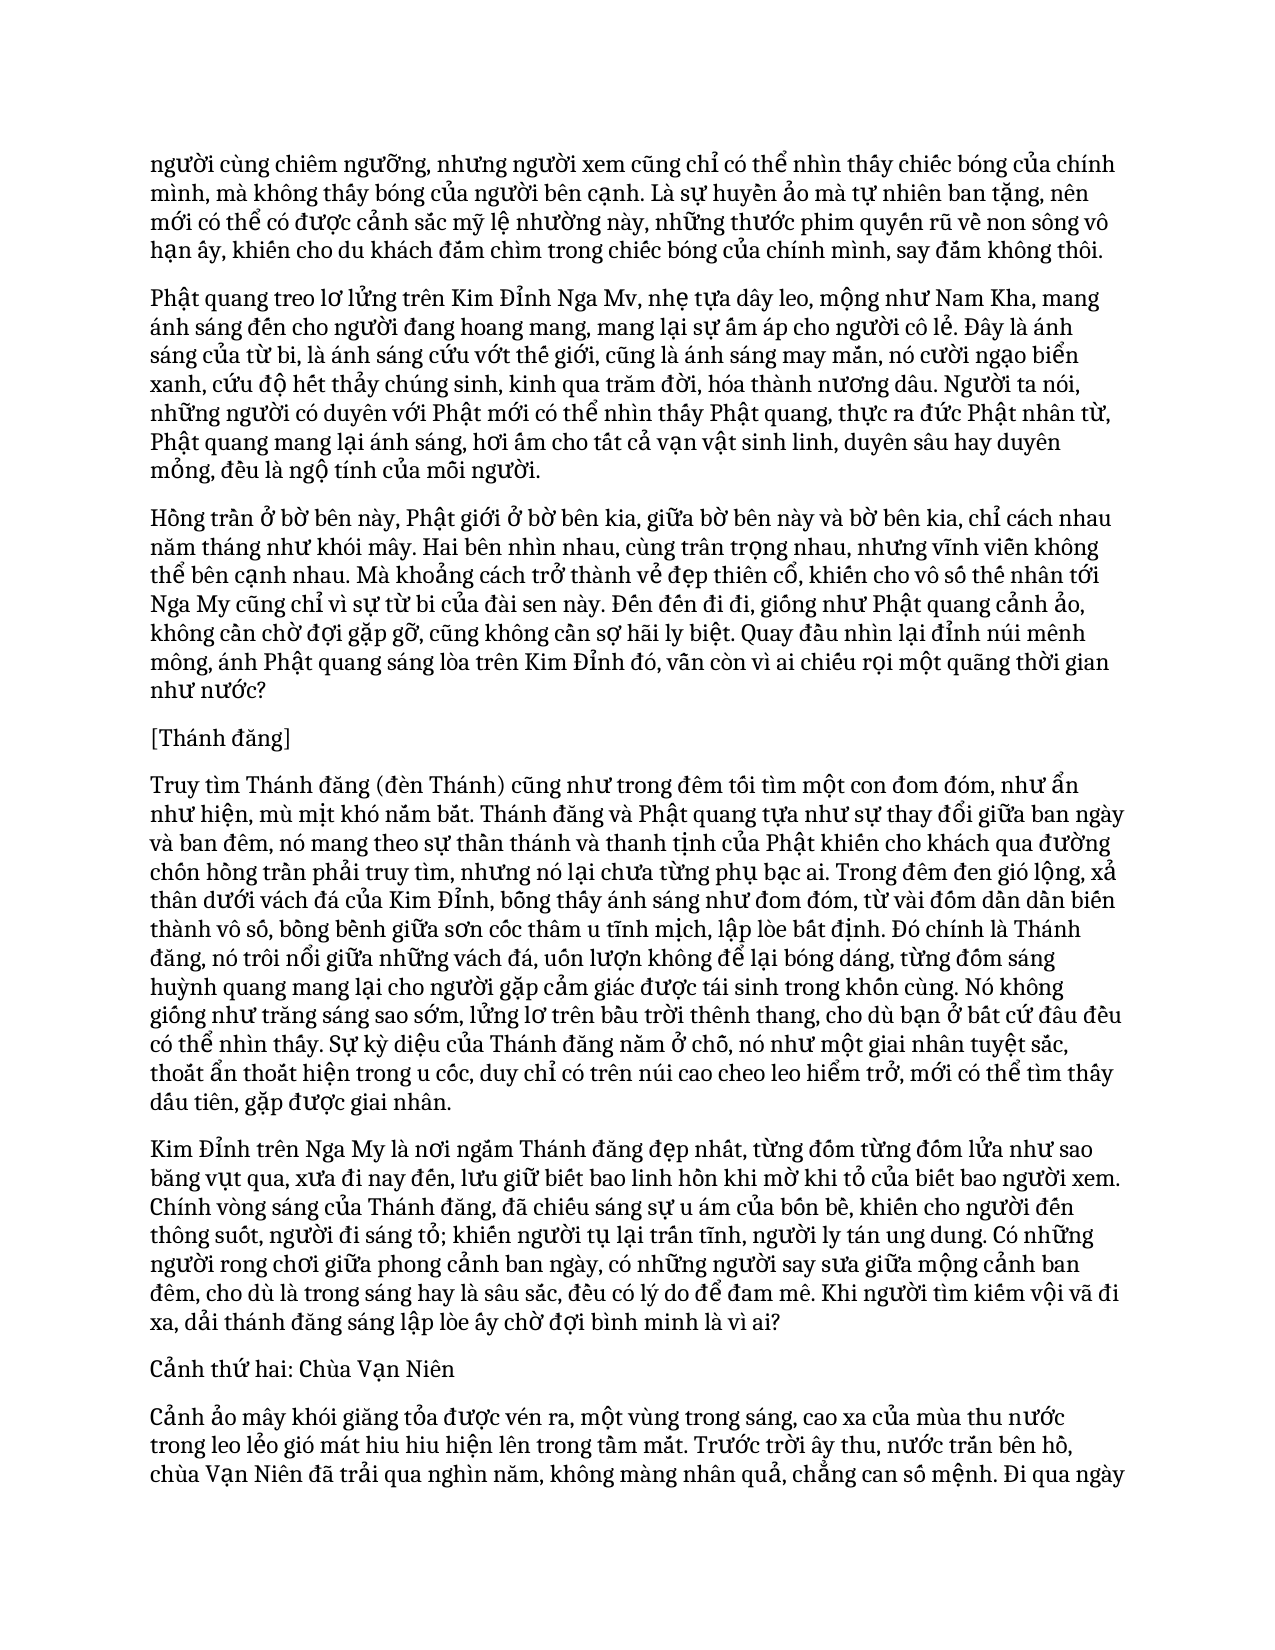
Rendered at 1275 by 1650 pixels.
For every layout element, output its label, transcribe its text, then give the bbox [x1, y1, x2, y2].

text Truy tìm Thánh đăng (đèn Thánh) cũng như trong đêm tối tìm một con đom đóm, như ẩn như hiện, mù mịt khó nắm bắt. Thánh đăng và Phật quang tựa như sự thay đổi giữa ban ngày và ban đêm, nó mang theo sự thần thánh và thanh tịnh của Phật khiến cho khách qua đường chốn hồng trần phải truy tìm, nhưng nó lại chưa từng phụ bạc ai. Trong đêm đen gió lộng, xả thân dưới vách đá của Kim Đỉnh, bỗng thấy ánh sáng như đom đóm, từ vài đốm dần dần biến thành vô số, bồng bềnh giữa sơn cốc thâm u tĩnh mịch, lập lòe bất định. Đó chính là Thánh đăng, nó trôi nổi giữa những vách đá, uốn lượn không để lại bóng dáng, từng đốm sáng huỳnh quang mang lại cho người gặp cảm giác được tái sinh trong khốn cùng. Nó không giống như trăng sáng sao sớm, lửng lơ trên bầu trời thênh thang, cho dù bạn ở bất cứ đâu đều có thể nhìn thấy. Sự kỳ diệu của Thánh đăng nằm ở chỗ, nó như một giai nhân tuyệt sắc, thoắt ẩn thoắt hiện trong u cốc, duy chỉ có trên núi cao cheo leo hiểm trở, mới có thể tìm thấy dấu tiên, gặp được giai nhân. [150, 771, 1125, 1116]
text Kim Đỉnh trên Nga My là nơi ngắm Thánh đăng đẹp nhất, từng đốm từng đốm lửa như sao băng vụt qua, xưa đi nay đến, lưu giữ biết bao linh hồn khi mờ khi tỏ của biết bao người xem. Chính vòng sáng của Thánh đăng, đã chiếu sáng sự u ám của bốn bề, khiến cho người đến thông suốt, người đi sáng tỏ; khiến người tụ lại trấn tĩnh, người ly tán ung dung. Có những người rong chơi giữa phong cảnh ban ngày, có những người say sưa giữa mộng cảnh ban đêm, cho dù là trong sáng hay là sâu sắc, đều có lý do để đam mê. Khi người tìm kiếm vội vã đi xa, dải thánh đăng sáng lập lòe ấy chờ đợi bình minh là vì ai? [150, 1135, 1125, 1336]
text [150, 150, 1125, 265]
text Hồng trần ở bờ bên này, Phật giới ở bờ bên kia, giữa bờ bên này và bờ bên kia, chỉ cách nhau năm tháng như khói mây. Hai bên nhìn nhau, cùng trân trọng nhau, nhưng vĩnh viễn không thể bên cạnh nhau. Mà khoảng cách trở thành vẻ đẹp thiên cổ, khiến cho vô số thế nhân tới Nga My cũng chỉ vì sự từ bi của đài sen này. Đến đến đi đi, giống như Phật quang cảnh ảo, không cần chờ đợi gặp gỡ, cũng không cần sợ hãi ly biệt. Quay đầu nhìn lại đỉnh núi mênh mông, ánh Phật quang sáng lòa trên Kim Đỉnh đó, vẫn còn vì ai chiếu rọi một quãng thời gian như nước? [150, 504, 1125, 705]
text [150, 1402, 1125, 1489]
text Cảnh thứ hai: Chùa Vạn Niên [150, 1355, 1125, 1384]
text [Thánh đăng] [150, 724, 1125, 752]
text Phật quang treo lơ lửng trên Kim Đỉnh Nga Mv, nhẹ tựa dây leo, mộng như Nam Kha, mang ánh sáng đến cho người đang hoang mang, mang lại sự ấm áp cho người cô lẻ. Đây là ánh sáng của từ bi, là ánh sáng cứu vớt thế giới, cũng là ánh sáng may mắn, nó cười ngạo biển xanh, cứu độ hết thảy chúng sinh, kinh qua trăm đời, hóa thành nương dâu. Người ta nói, những người có duyên với Phật mới có thể nhìn thấy Phật quang, thực ra đức Phật nhân từ, Phật quang mang lại ánh sáng, hơi ấm cho tất cả vạn vật sinh linh, duyên sâu hay duyên mỏng, đều là ngộ tính của mỗi người. [150, 284, 1125, 485]
